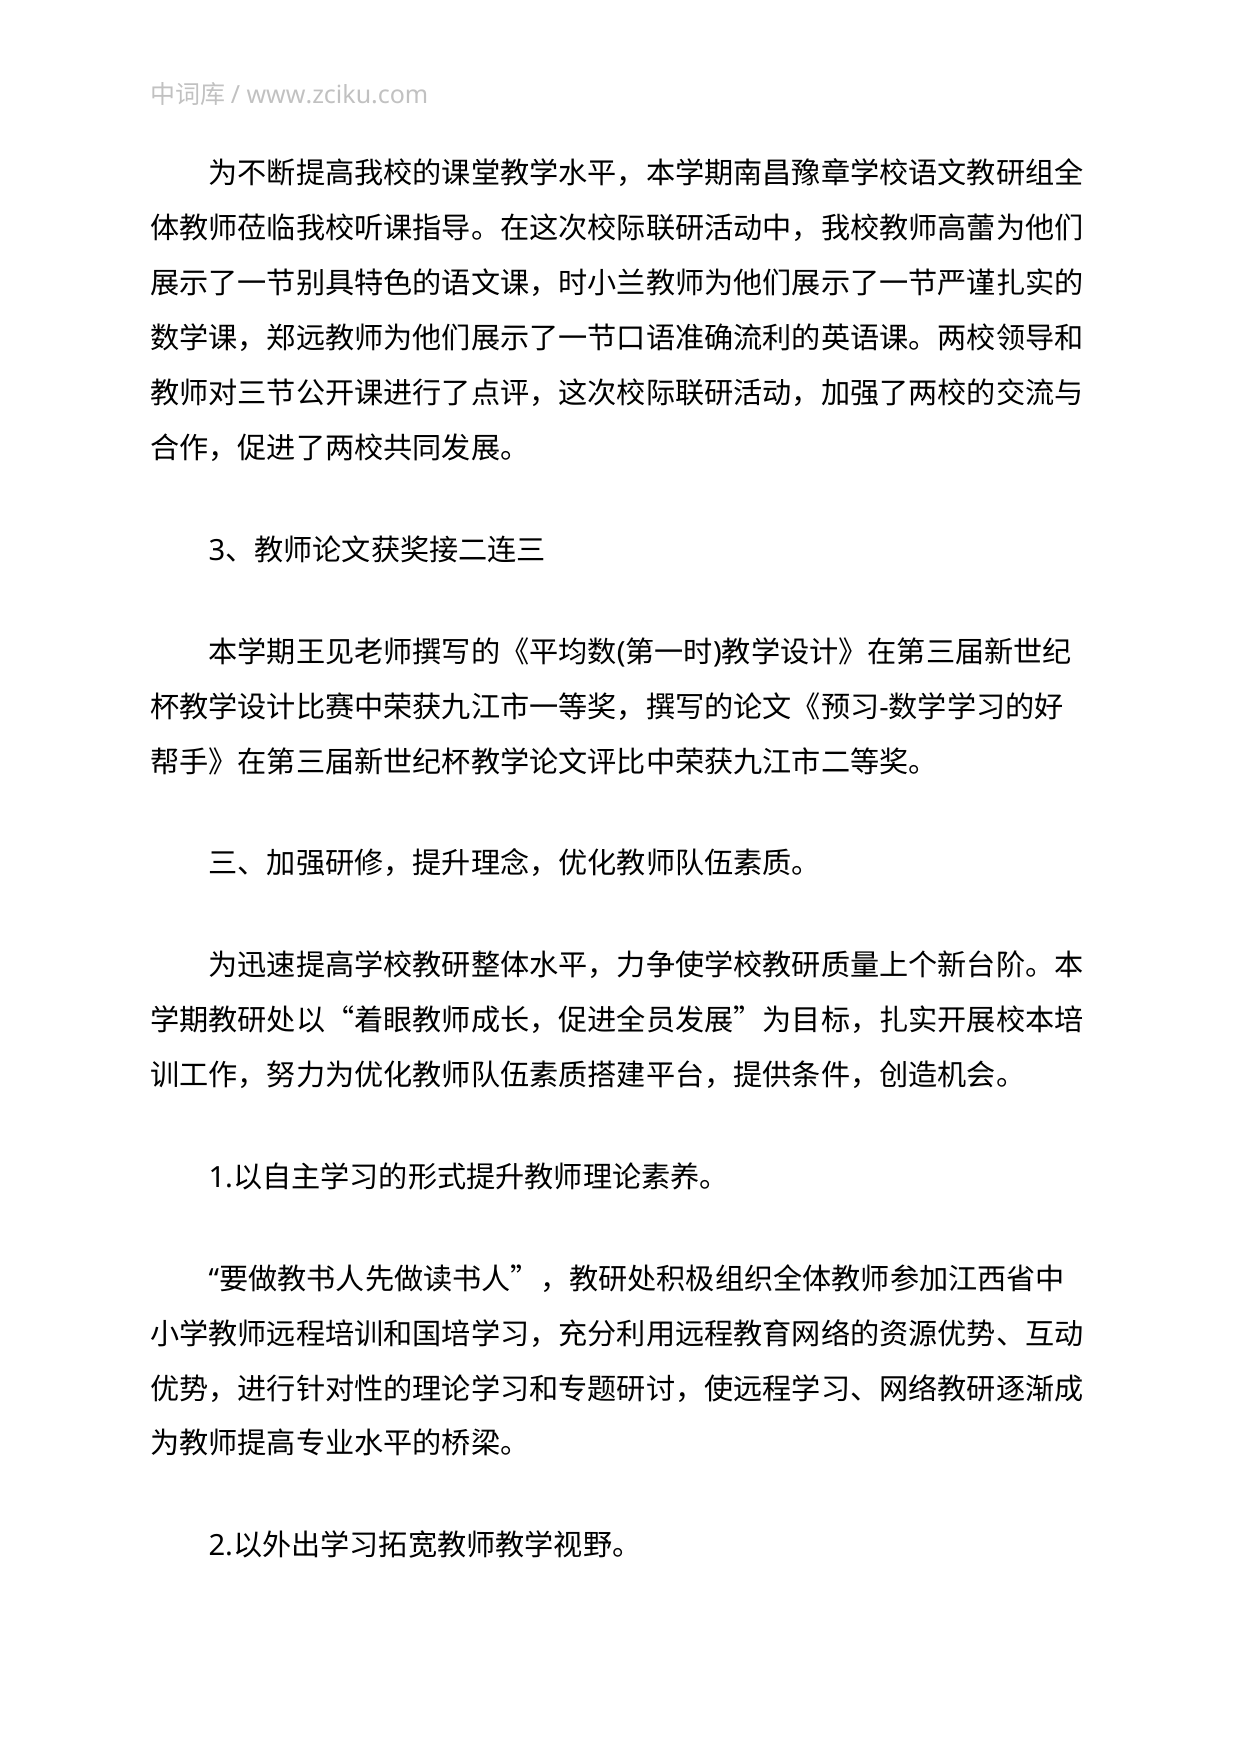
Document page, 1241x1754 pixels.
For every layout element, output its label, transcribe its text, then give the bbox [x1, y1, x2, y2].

text 为不断提高我校的课堂教学水平，本学期南昌豫章学校语文教研组全体教师莅临我校听课指导。在这次校际联研活动中，我校教师高蕾为他们展示了一节别具特色的语文课，时小兰教师为他们展示了一节严谨扎实的数学课，郑远教师为他们展示了一节口语准确流利的英语课。两校领导和教师对三节公开课进行了点评，这次校际联研活动，加强了两校的交流与合作，促进了两校共同发展。 [150, 150, 1090, 467]
text “要做教书人先做读书人”，教研处积极组织全体教师参加江西省中小学教师远程培训和国培学习，充分利用远程教育网络的资源优势、互动优势，进行针对性的理论学习和专题研讨，使远程学习、网络教研逐渐成为教师提高专业水平的桥梁。 [150, 1255, 1090, 1462]
text 3、教师论文获奖接二连三 [150, 526, 1090, 569]
text 本学期王见老师撰写的《平均数(第一时)教学设计》在第三届新世纪杯教学设计比赛中荣获九江市一等奖，撰写的论文《预习-数学学习的好帮手》在第三届新世纪杯教学论文评比中荣获九江市二等奖。 [150, 628, 1090, 781]
text 2.以外出学习拓宽教师教学视野。 [150, 1522, 1090, 1564]
text 为迅速提高学校教研整体水平，力争使学校教研质量上个新台阶。本学期教研处以“着眼教师成长，促进全员发展”为目标，扎实开展校本培训工作，努力为优化教师队伍素质搭建平台，提供条件，创造机会。 [150, 942, 1090, 1094]
text 1.以自主学习的形式提升教师理论素养。 [150, 1153, 1090, 1196]
text 三、加强研修，提升理念，优化教师队伍素质。 [150, 840, 1090, 882]
